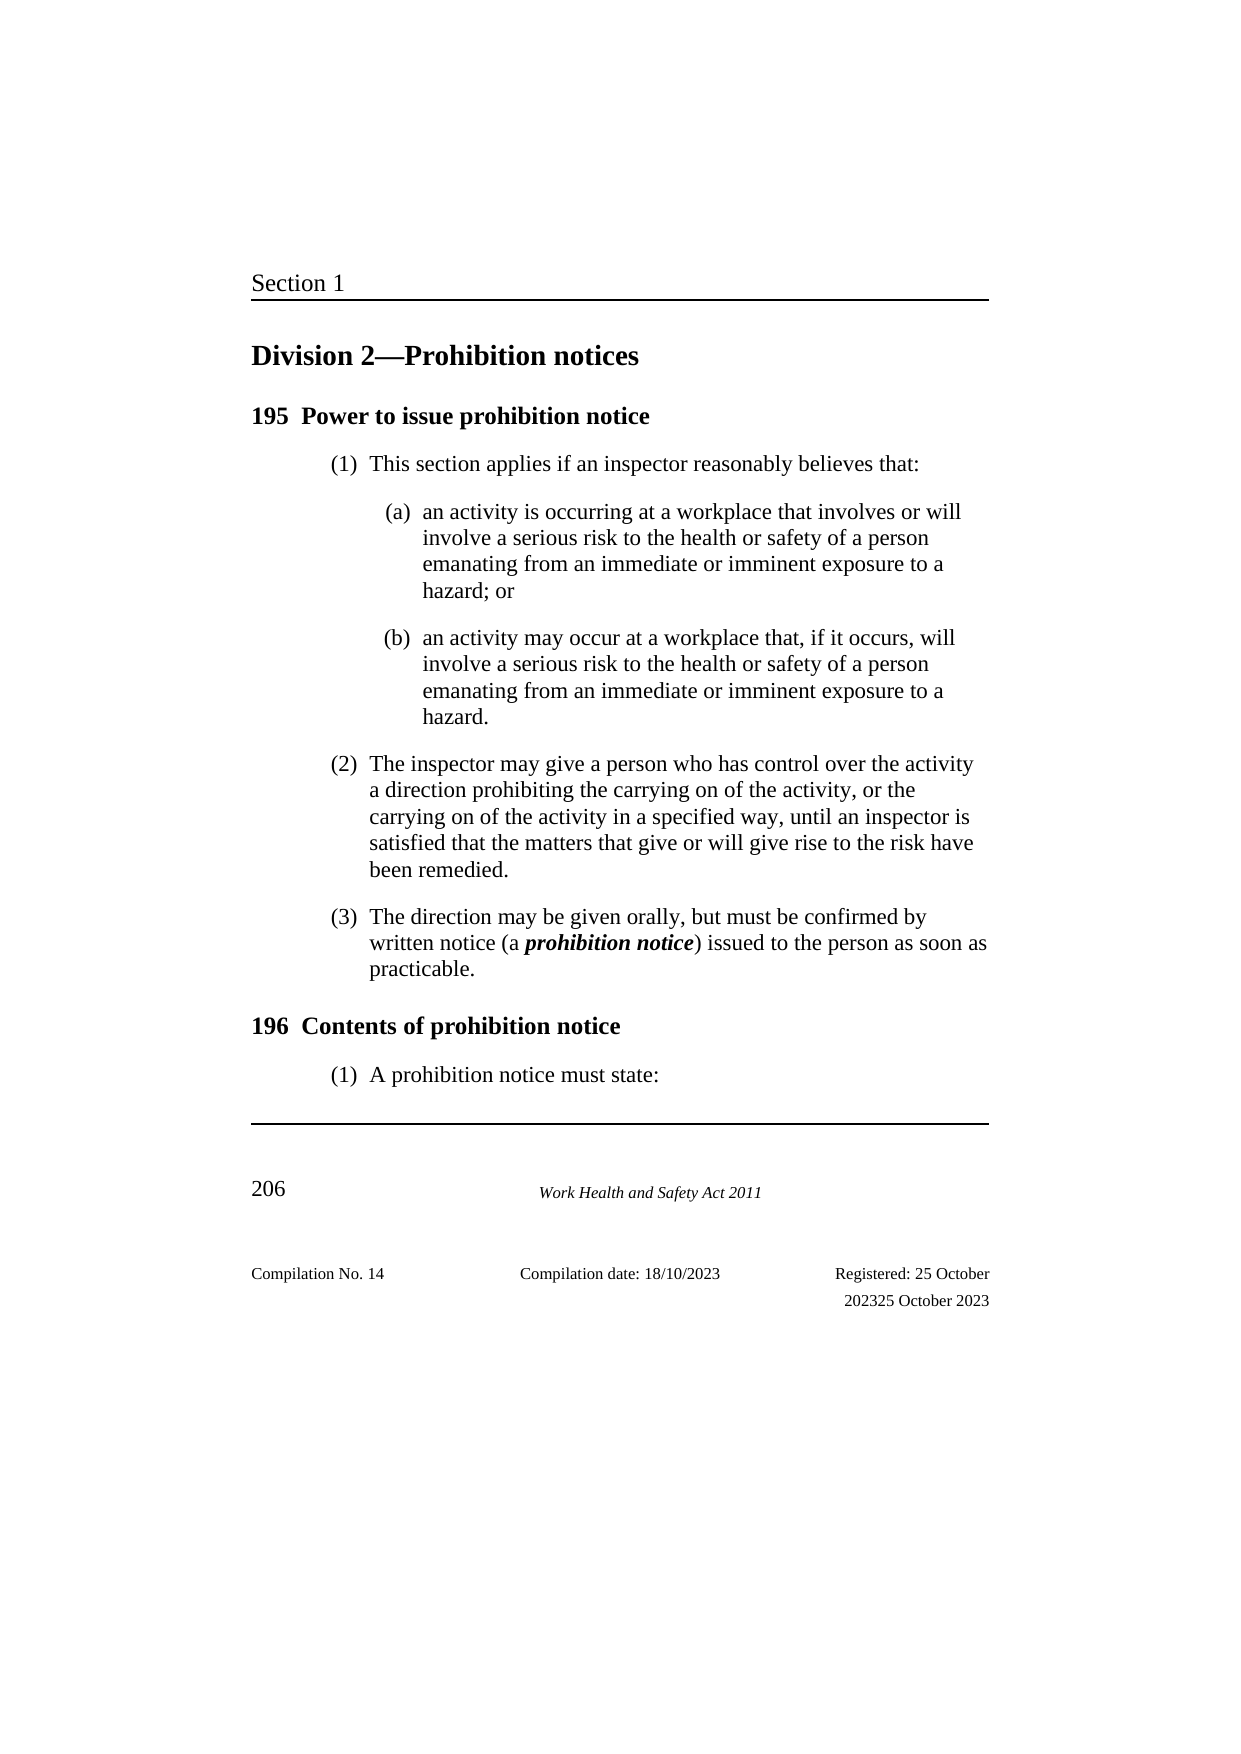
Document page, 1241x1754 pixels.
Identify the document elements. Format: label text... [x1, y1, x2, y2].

text (a) an activity is occurring at a workplace that involves or will involve a serious risk to the health or safety of a person emanating from an immediate or imminent exposure to a hazard; or [251, 498, 989, 603]
text 196 Contents of prohibition notice [251, 1011, 989, 1040]
text (2) The inspector may give a person who has control over the activity a direction prohibiting the carrying on of the activity, or the carrying on of the activity in a specified way, until an inspector is satisfied that the matters that give or will give rise to the risk have been remedied. [251, 750, 989, 882]
text (3) The direction may be given orally, but must be confirmed by written notice (a prohibition notice) issued to the person as soon as practicable. [251, 903, 989, 982]
text 195 Power to issue prohibition notice [251, 401, 989, 430]
text (b) an activity may occur at a workplace that, if it occurs, will involve a serious risk to the health or safety of a person emanating from an immediate or imminent exposure to a hazard. [251, 624, 989, 729]
text (1) A prohibition notice must state: [251, 1061, 989, 1087]
text (1) This section applies if an inspector reasonably believes that: [251, 451, 989, 477]
text Division 2—Prohibition notices [251, 338, 989, 372]
